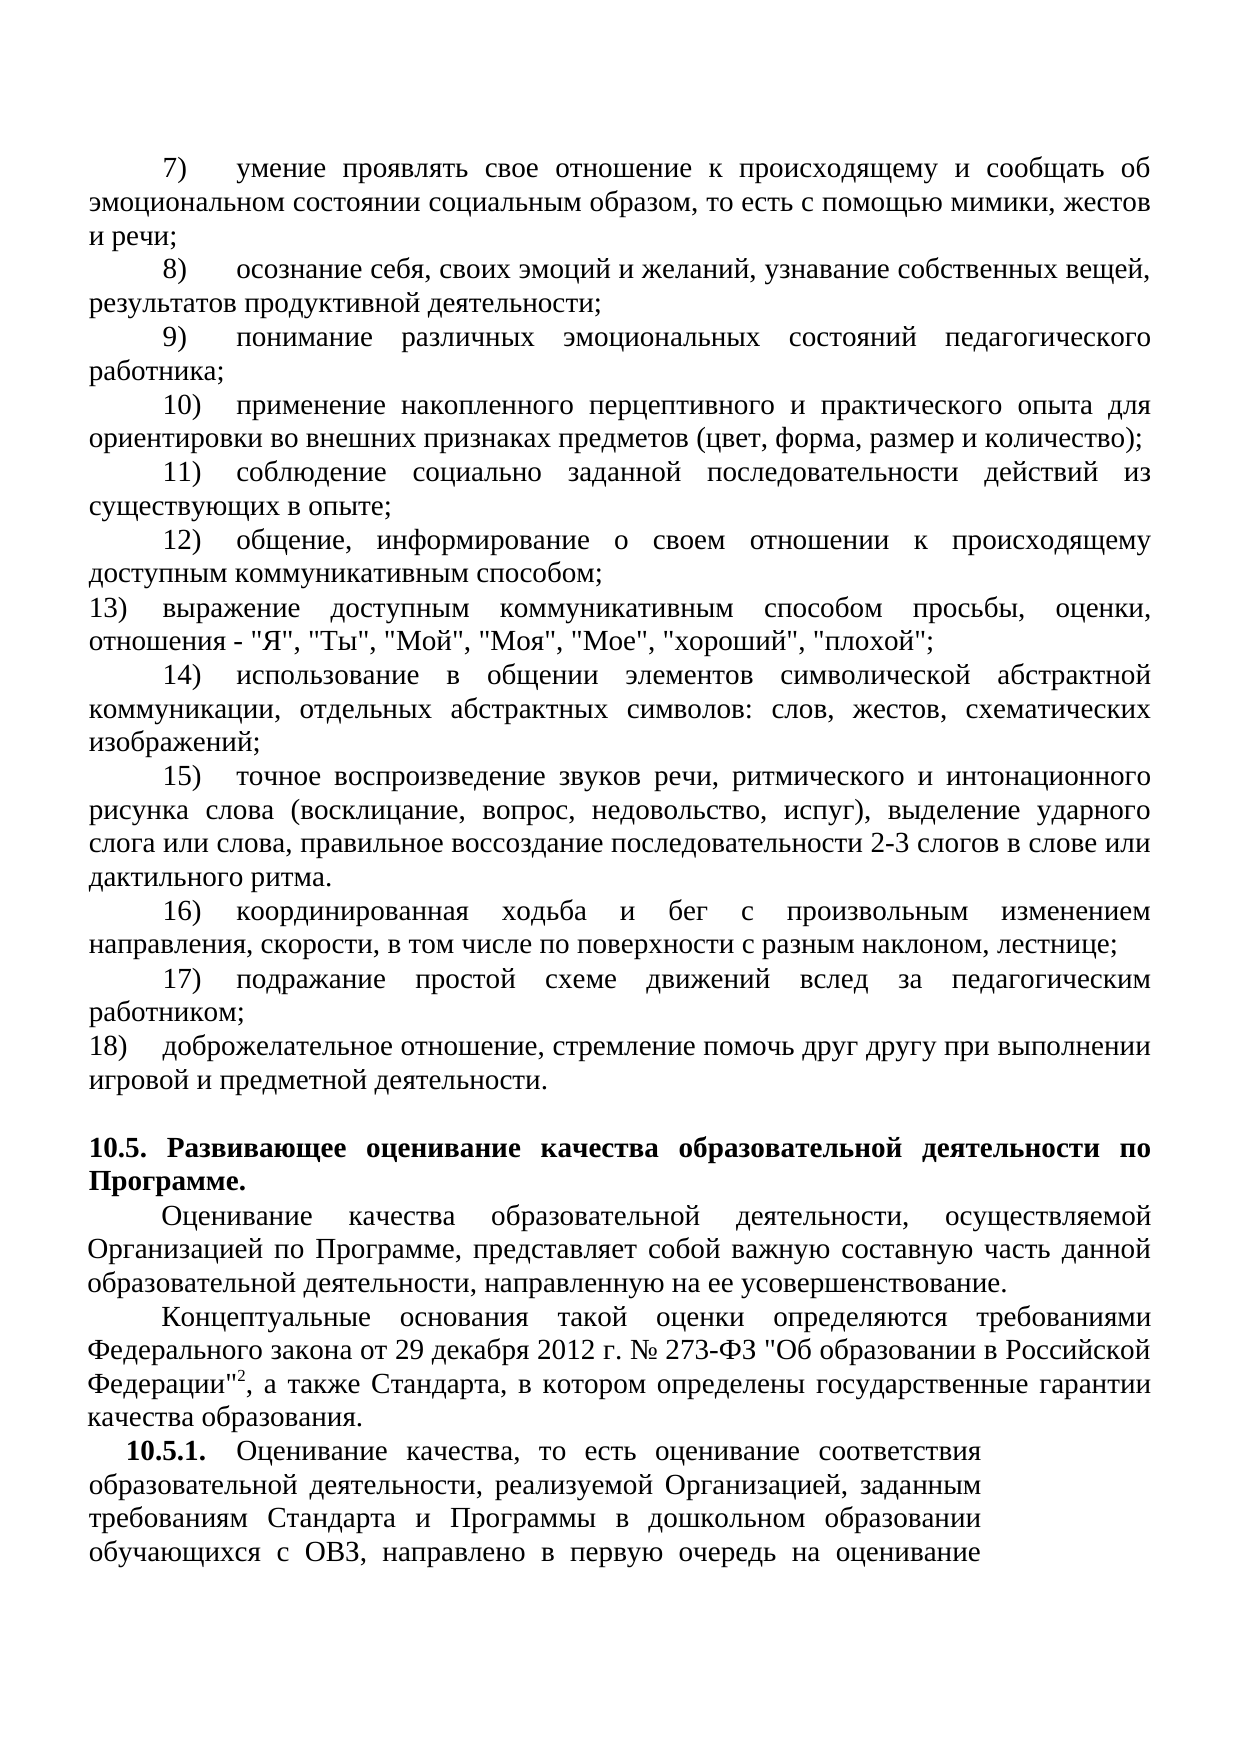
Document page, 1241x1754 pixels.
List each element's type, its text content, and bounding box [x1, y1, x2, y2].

list умение проявлять свое отношение к происходящему и сообщать об эмоциональном состоянии социальным образом, то есть с помощью мимики, жестов и речи; [88, 151, 1152, 251]
text Концептуальные основания такой оценки определяются требованиями Федерального закона от 29 декабря 2012 г. № 273-ФЗ "Об образовании в Российской Федерации"2, а также Стандарта, в котором определены государственные гарантии качества образования. [87, 1299, 1152, 1433]
list доброжелательное отношение, стремление помочь друг другу при выполнении игровой и предметной деятельности. [88, 1028, 1152, 1095]
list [88, 1433, 982, 1568]
list координированная ходьба и бег с произвольным изменением направления, скорости, в том числе по поверхности с разным наклоном, лестнице; [88, 893, 1152, 960]
list точное воспроизведение звуков речи, ритмического и интонационного рисунка слова (восклицание, вопрос, недовольство, испуг), выделение ударного слога или слова, правильное воссоздание последовательности 2-3 слогов в слове или дактильного ритма. [88, 758, 1152, 893]
text Оценивание качества образовательной деятельности, осуществляемой Организацией по Программе, представляет собой важную составную часть данной образовательной деятельности, направленную на ее усовершенствование. [87, 1198, 1152, 1298]
list осознание себя, своих эмоций и желаний, узнавание собственных вещей, результатов продуктивной деятельности; [88, 252, 1152, 319]
list использование в общении элементов символической абстрактной коммуникации, отдельных абстрактных символов: слов, жестов, схематических изображений; [88, 657, 1152, 758]
text 10.5. Развивающее оценивание качества образовательной деятельности по Программе. [88, 1130, 1152, 1197]
list понимание различных эмоциональных состояний педагогического работника; [88, 319, 1152, 386]
list выражение доступным коммуникативным способом просьбы, оценки, отношения - "Я", "Ты", "Мой", "Моя", "Мое", "хороший", "плохой"; [88, 590, 1152, 657]
list соблюдение социально заданной последовательности действий из существующих в опыте; [88, 454, 1152, 522]
list подражание простой схеме движений вслед за педагогическим работником; [88, 961, 1152, 1028]
list применение накопленного перцептивного и практического опыта для ориентировки во внешних признаках предметов (цвет, форма, размер и количество); [88, 387, 1152, 454]
list общение, информирование о своем отношении к происходящему доступным коммуникативным способом; [88, 522, 1152, 589]
